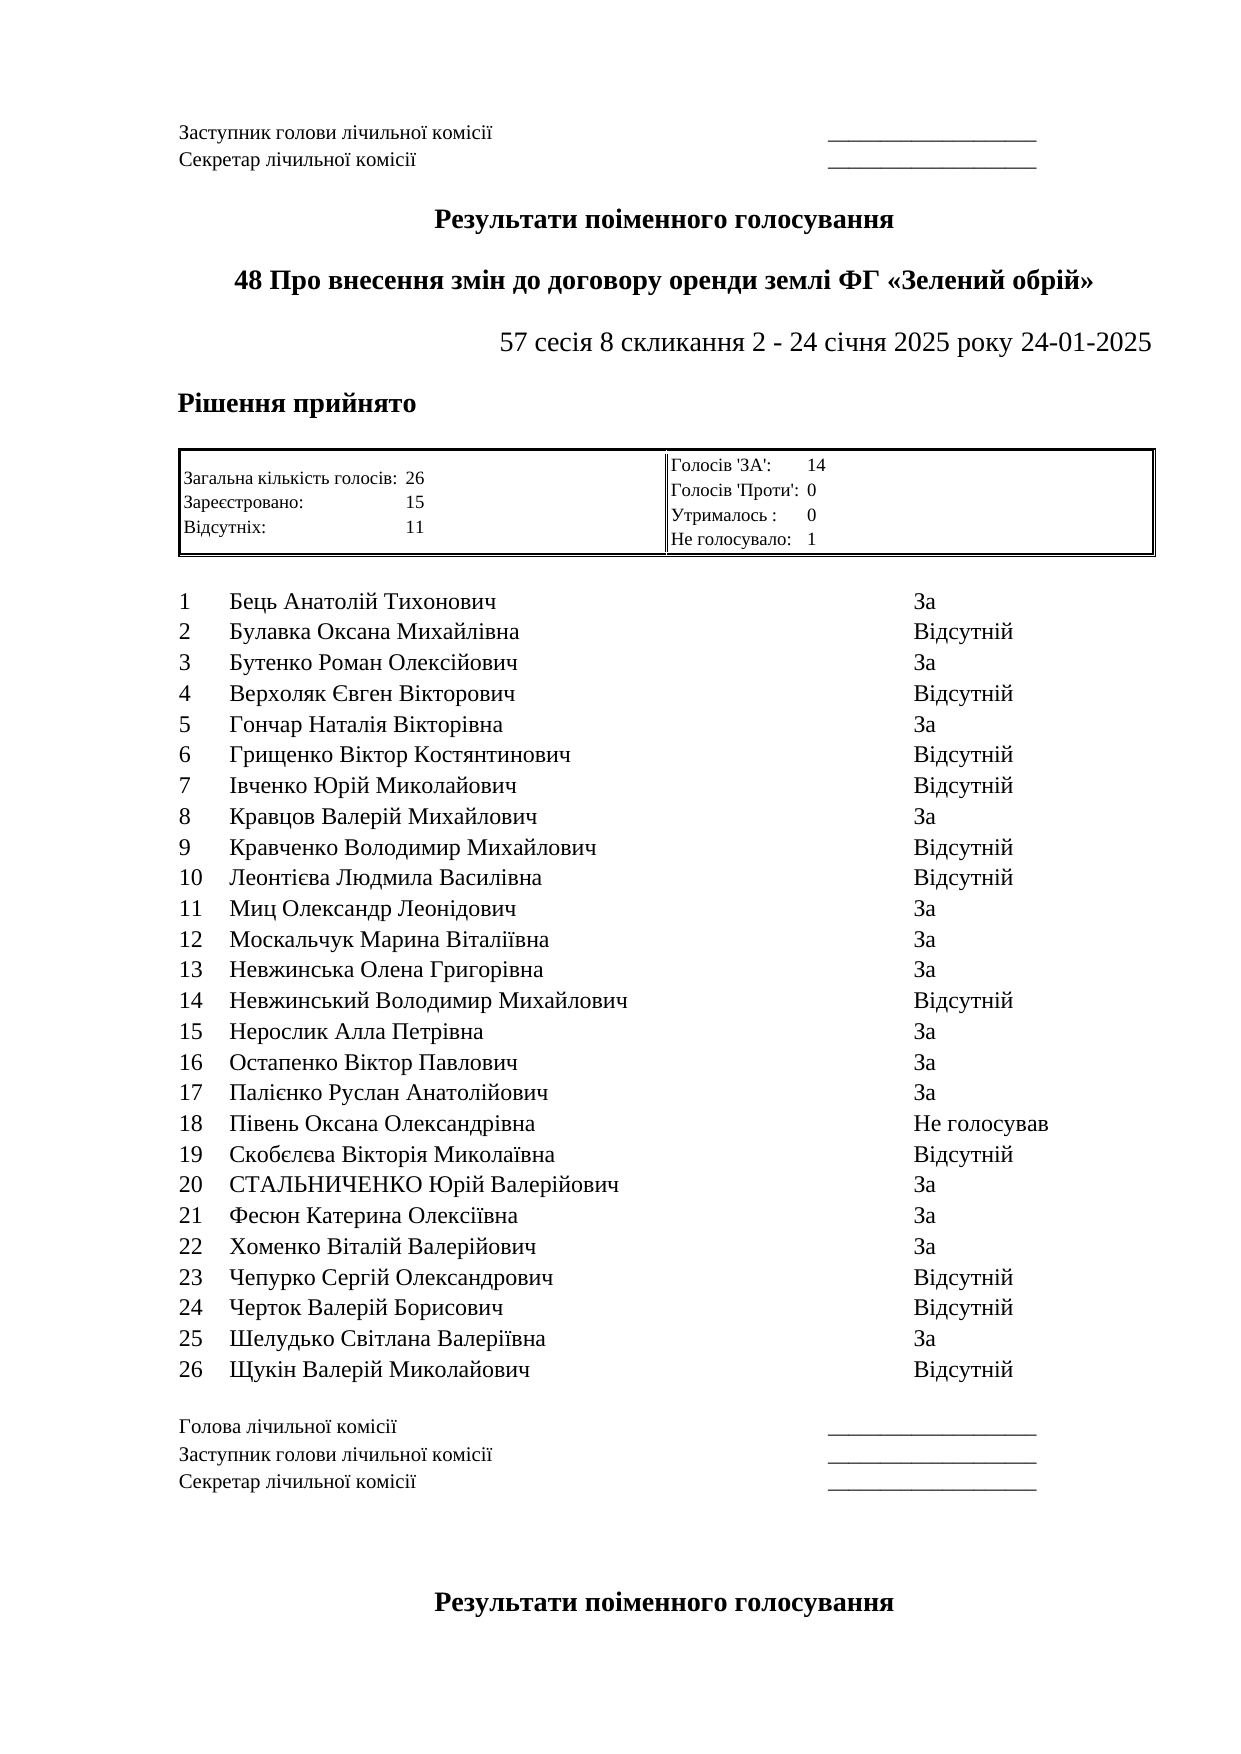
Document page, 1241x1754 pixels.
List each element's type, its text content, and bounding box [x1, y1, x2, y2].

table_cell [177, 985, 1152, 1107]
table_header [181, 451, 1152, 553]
text 48 Про внесення змін до договору оренди землі ФГ «Зелений обрій» [177, 263, 1152, 296]
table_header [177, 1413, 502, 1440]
text 57 сесія 8 скликання 2 - 24 січня 2025 року 24-01-2025 [177, 325, 1152, 357]
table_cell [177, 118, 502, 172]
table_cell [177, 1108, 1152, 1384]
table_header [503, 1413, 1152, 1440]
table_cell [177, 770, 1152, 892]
text Результати поіменного голосування [177, 1585, 1152, 1617]
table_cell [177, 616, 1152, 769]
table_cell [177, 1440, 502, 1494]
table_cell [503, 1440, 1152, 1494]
text Результати поіменного голосування [177, 202, 1152, 234]
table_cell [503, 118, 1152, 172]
text Рішення прийнято [177, 386, 1152, 419]
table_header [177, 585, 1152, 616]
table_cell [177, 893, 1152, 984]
